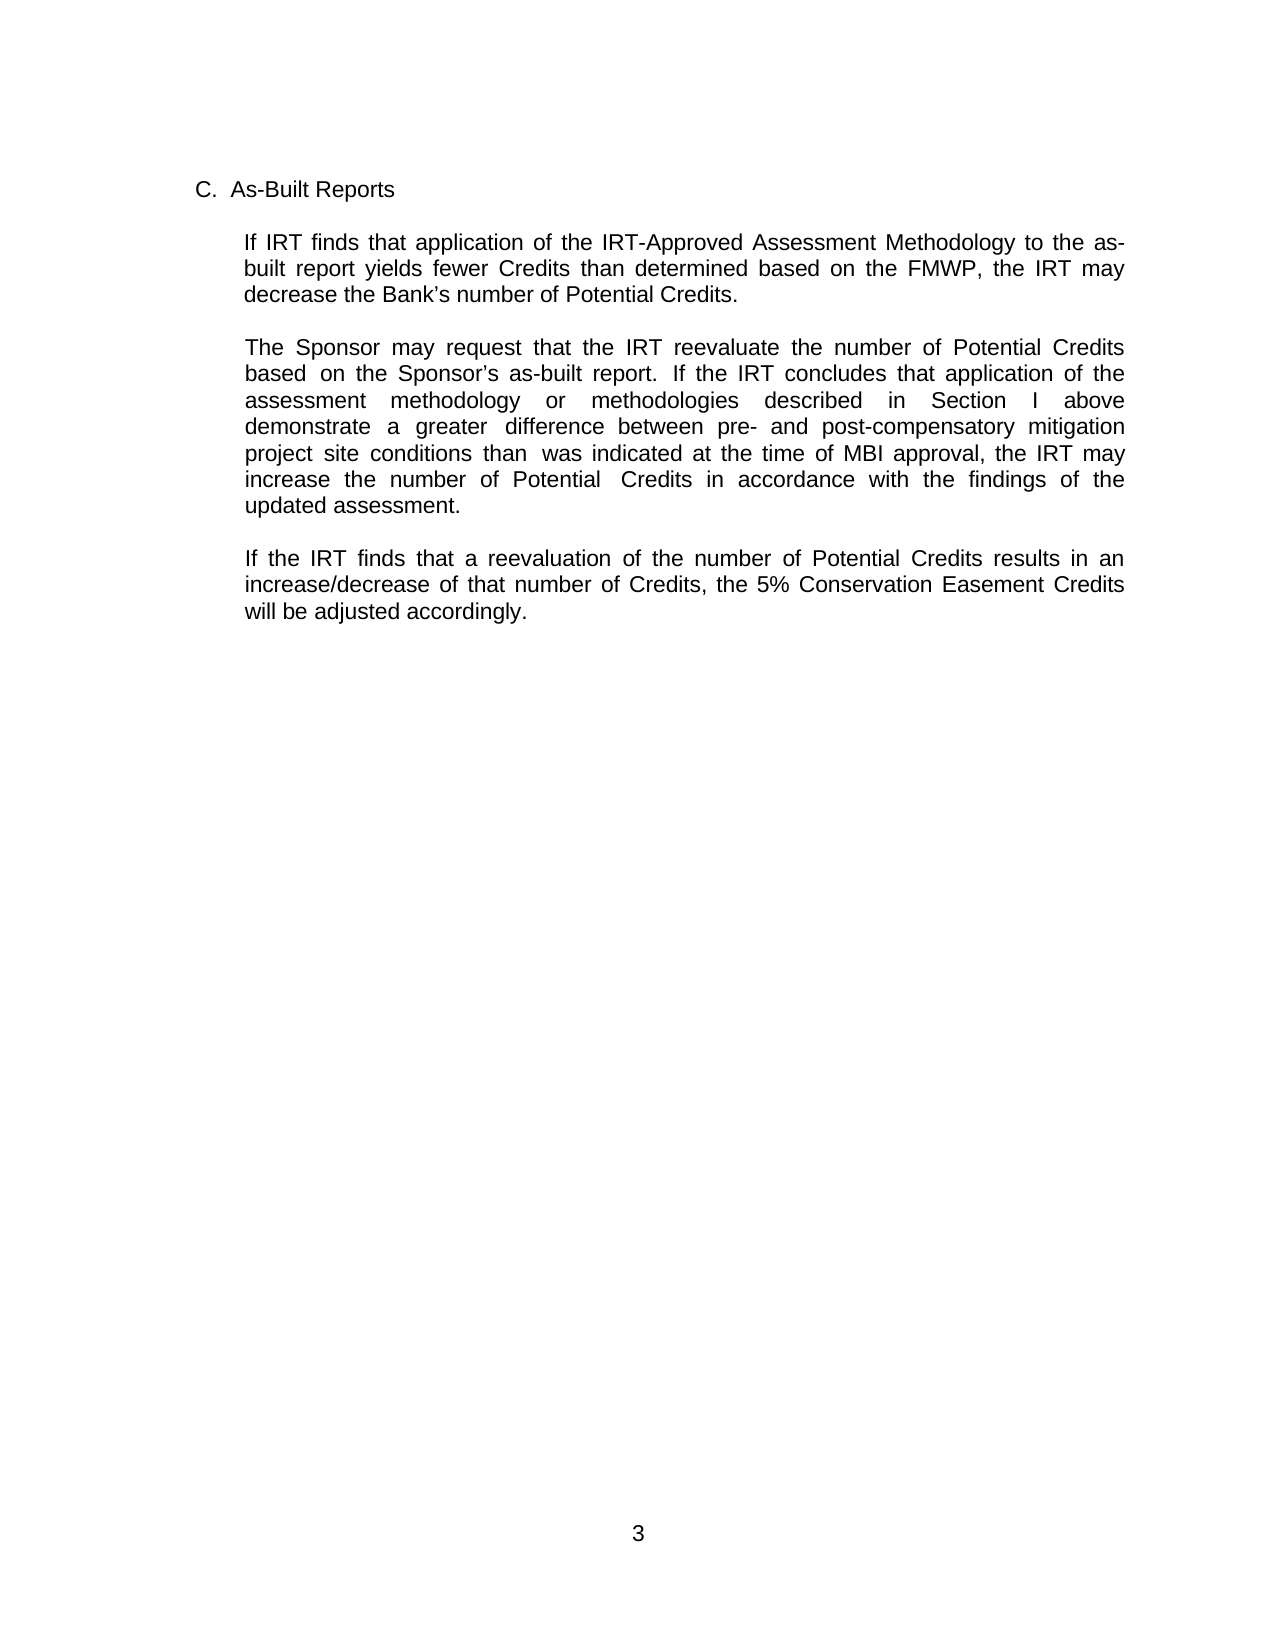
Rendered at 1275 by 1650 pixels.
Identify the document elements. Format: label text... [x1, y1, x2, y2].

list As-Built Reports [195, 176, 1137, 202]
text If IRT finds that application of the IRT-Approved Assessment Methodology to the as- built report yields fewer Credits than determined based on the FMWP, the IRT may decrease the Bank’s number of Potential Credits. [244, 229, 1126, 308]
text If the IRT finds that a reevaluation of the number of Potential Credits results in an increase/decrease of that number of Credits, the 5% Conservation Easement Credits will be adjusted accordingly. [244, 545, 1125, 624]
text The Sponsor may request that the IRT reevaluate the number of Potential Credits based on the Sponsor’s as-built report. If the IRT concludes that application of the assessment methodology or methodologies described in Section I above demonstrate a greater difference between pre- and post-compensatory mitigation project site conditions than was indicated at the time of MBI approval, the IRT may increase the number of Potential Credits in accordance with the findings of the updated assessment. [244, 334, 1125, 518]
